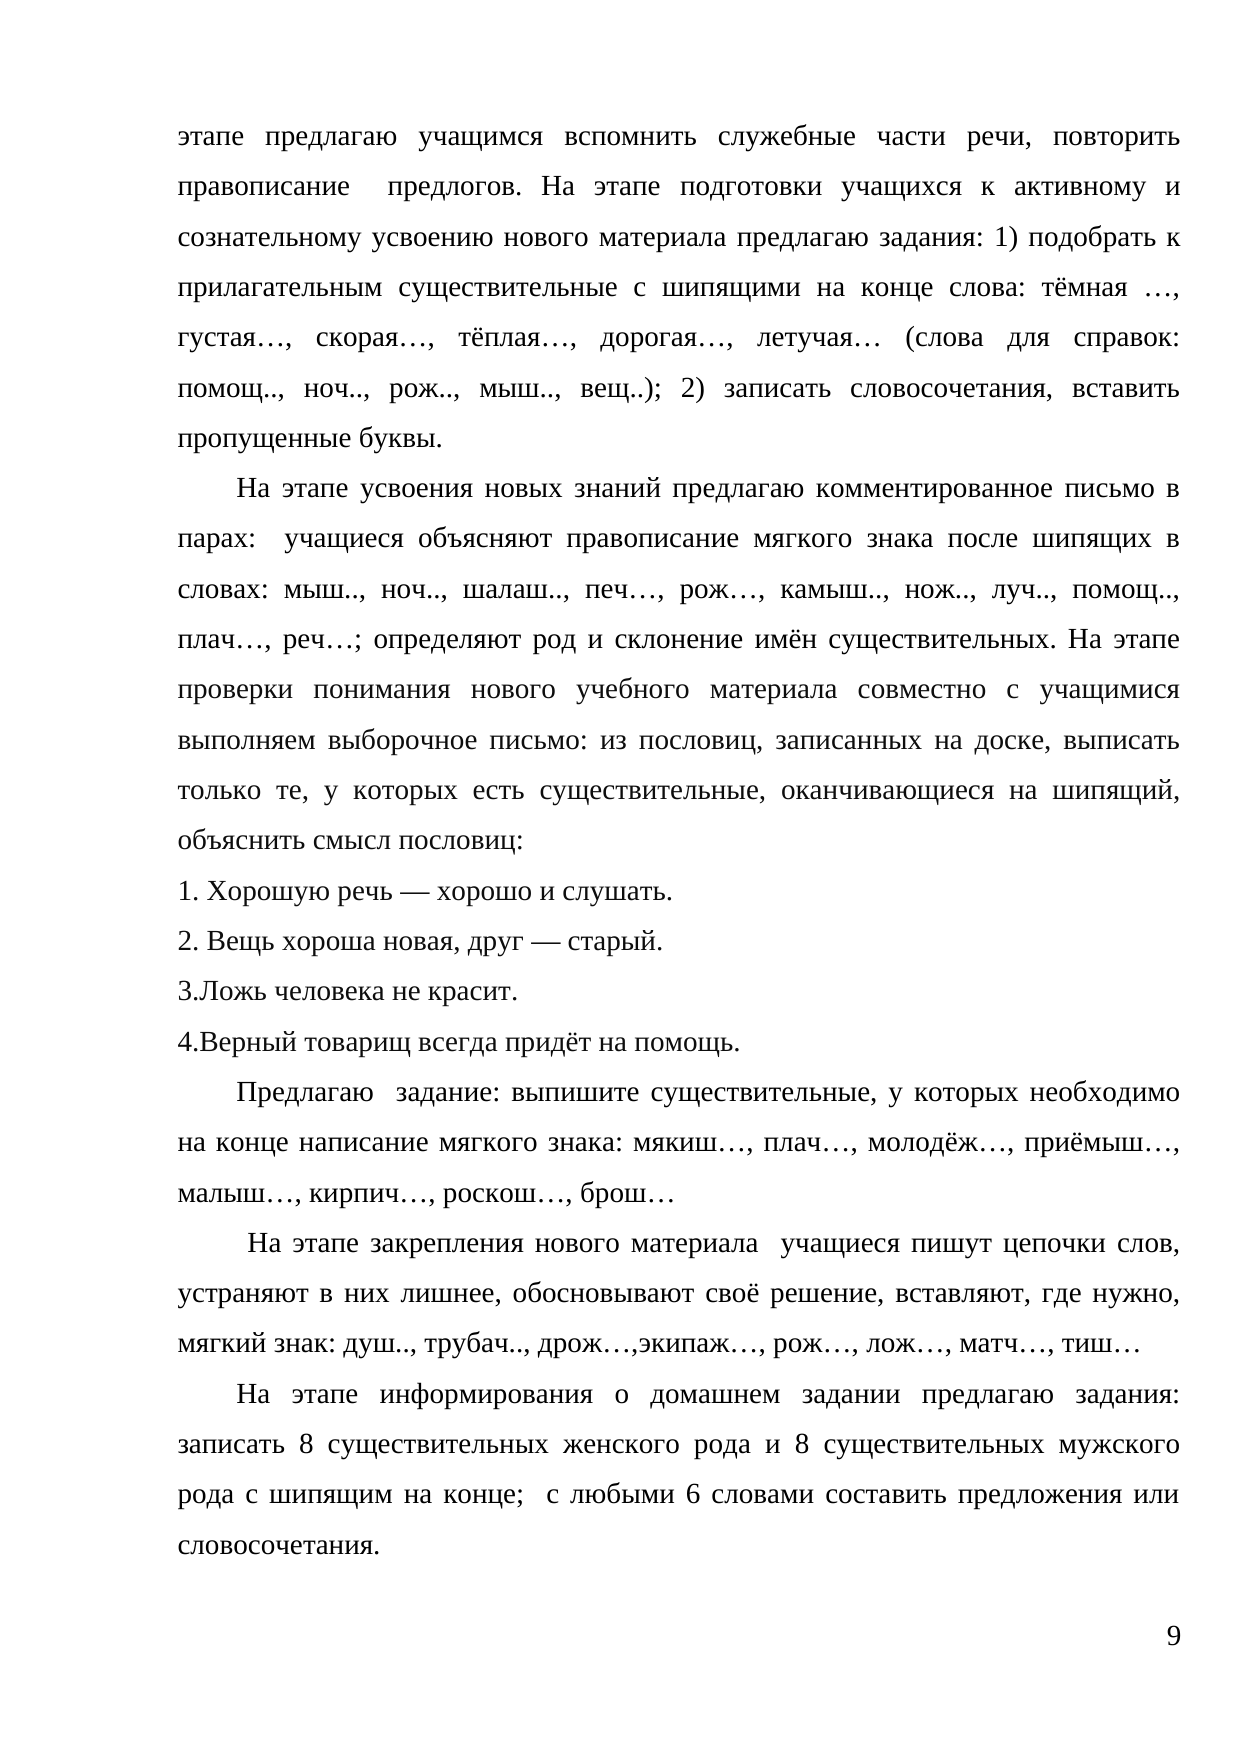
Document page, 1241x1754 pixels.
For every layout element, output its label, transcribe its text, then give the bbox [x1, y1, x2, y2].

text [177, 118, 1181, 453]
text 4.Верный товарищ всегда придёт на помощь. [177, 1024, 1181, 1057]
text 3.Ложь человека не красит. [177, 973, 1181, 1007]
text На этапе закрепления нового материала учащиеся пишут цепочки слов, устраняют в них лишнее, обосновывают своё решение, вставляют, где нужно, мягкий знак: душ.., трубач.., дрож…,экипаж…, рож…, лож…, матч…, тиш… [177, 1225, 1181, 1359]
text 1. Хорошую речь — хорошо и слушать. [177, 873, 1181, 906]
text На этапе усвоения новых знаний предлагаю комментированное письмо в парах: учащиеся объясняют правописание мягкого знака после шипящих в словах: мыш.., ноч.., шалаш.., печ…, рож…, камыш.., нож.., луч.., помощ.., плач…, реч…; определяют род и склонение имён существительных. На этапе проверки понимания нового учебного материала совместно с учащимися выполняем выборочное письмо: из пословиц, записанных на доске, выписать только те, у которых есть существительные, оканчивающиеся на шипящий, объяснить смысл пословиц: [177, 470, 1181, 856]
text Предлагаю задание: выпишите существительные, у которых необходимо на конце написание мягкого знака: мякиш…, плач…, молодёж…, приёмыш…, малыш…, кирпич…, роскош…, брош… [177, 1074, 1181, 1208]
text 2. Вещь хороша новая, друг — старый. [177, 923, 1181, 957]
text На этапе информирования о домашнем задании предлагаю задания: записать 8 существительных женского рода и 8 существительных мужского рода с шипящим на конце; с любыми 6 словами составить предложения или словосочетания. [177, 1376, 1181, 1560]
